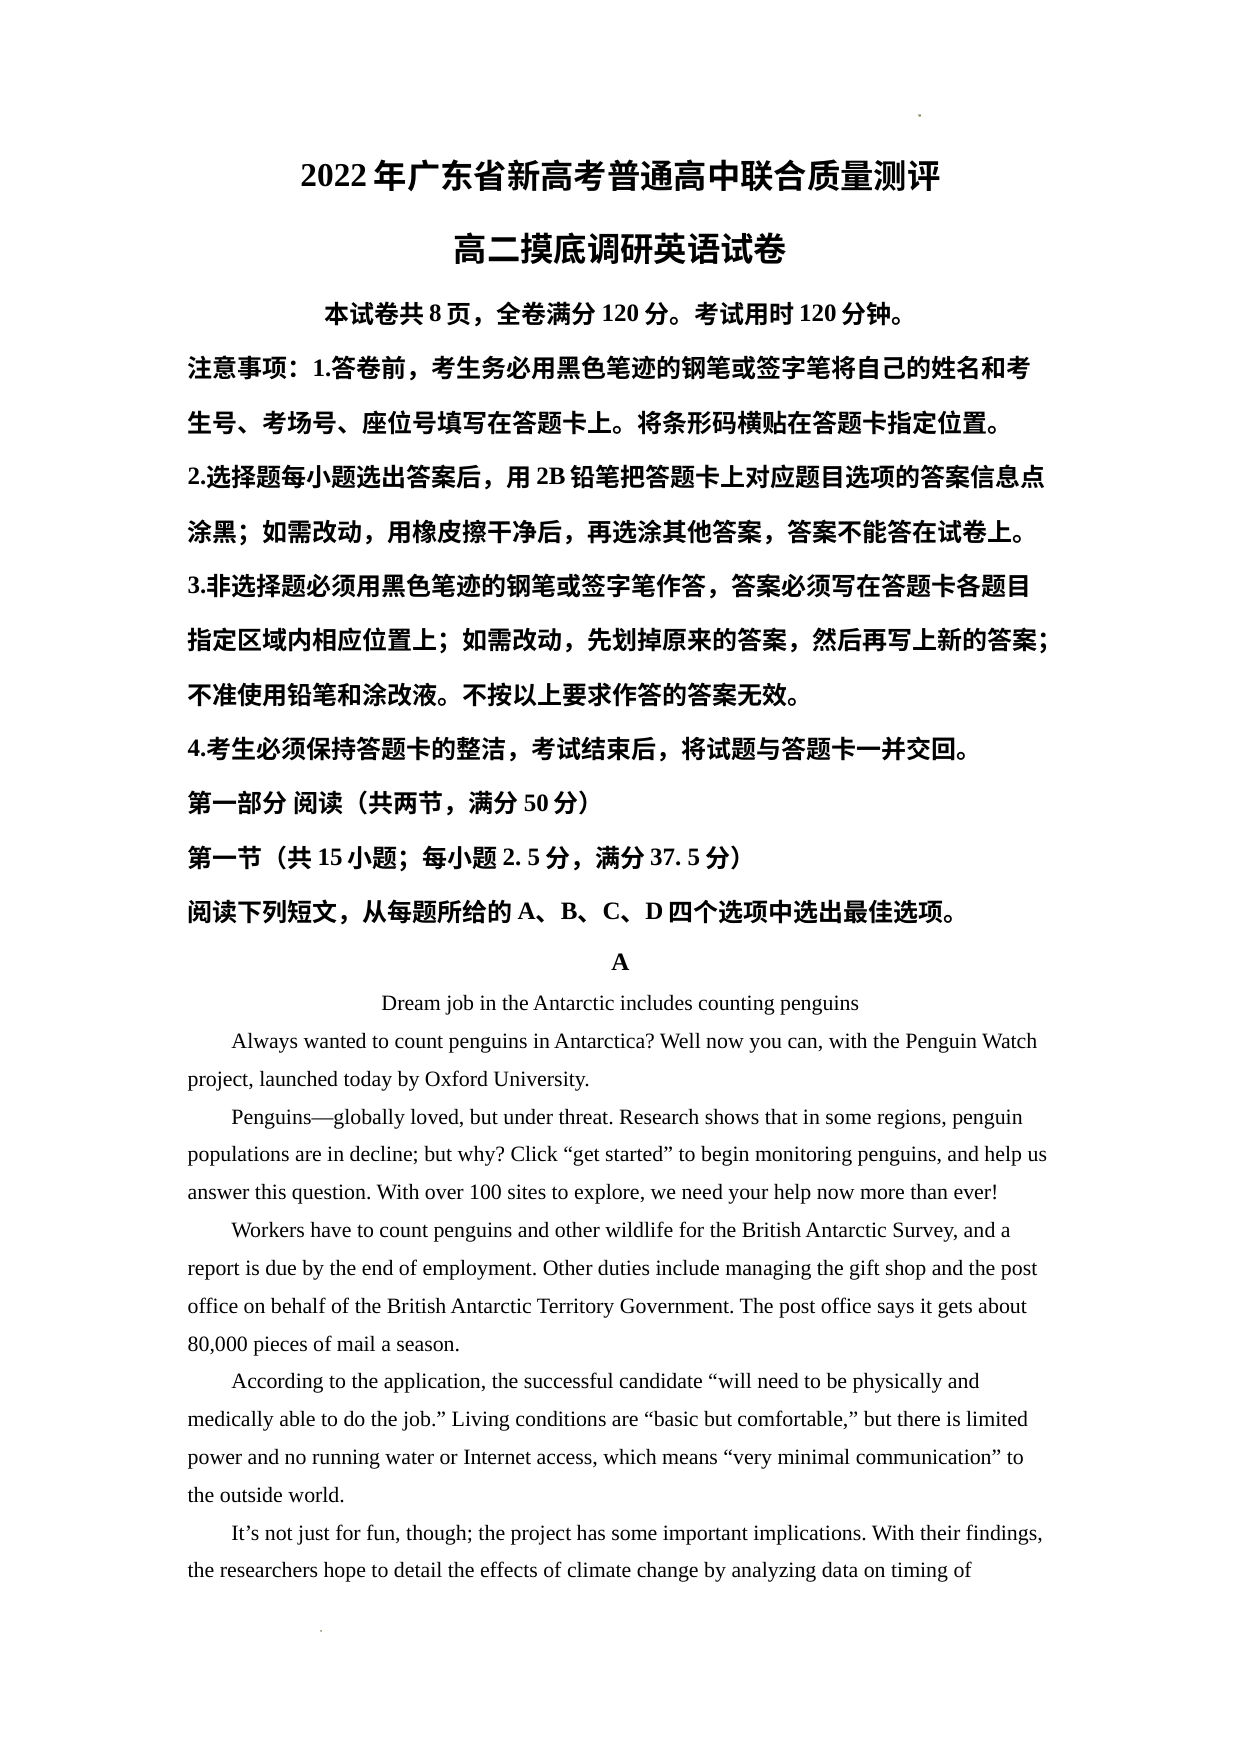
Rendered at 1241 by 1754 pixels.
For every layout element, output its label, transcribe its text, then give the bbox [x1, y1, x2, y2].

text 高二摸底调研英语试卷 [187, 222, 1053, 271]
text Always wanted to count penguins in Antarctica? Well now you can, with the Penguin Watch project, launched today by Oxford University. [187, 1028, 1053, 1091]
text 2022年广东省新高考普通高中联合质量测评 [187, 150, 1053, 198]
text Penguins—globally loved, but under threat. Research shows that in some regions, penguin populations are in decline; but why? Click “get started” to begin monitoring penguins, and help us answer this question. With over 100 sites to explore, we need your help now more than ever! [187, 1104, 1053, 1204]
text According to the application, the successful candidate “will need to be physically and medically able to do the job.” Living conditions are “basic but comfortable,” but there is limited power and no running water or Internet access, which means “very minimal communication” to the outside world. [187, 1368, 1053, 1507]
text 3.非选择题必须用黑色笔迹的钢笔或签字笔作答，答案必须写在答题卡各题目指定区域内相应位置上；如需改动，先划掉原来的答案，然后再写上新的答案；不准使用铅笔和涂改液。不按以上要求作答的答案无效。 [187, 566, 1053, 711]
text 4.考生必须保持答题卡的整洁，考试结束后，将试题与答题卡一并交回。 [187, 729, 1053, 766]
text 本试卷共8页，全卷满分120分。考试用时120分钟。 [187, 294, 1053, 331]
text A [187, 947, 1053, 976]
text Dream job in the Antarctic includes counting penguins [187, 990, 1053, 1015]
text Workers have to count penguins and other wildlife for the British Antarctic Survey, and a report is due by the end of employment. Other duties include managing the gift shop and the post office on behalf of the British Antarctic Territory Government. The post office says it gets about 80,000 pieces of mail a season. [187, 1217, 1053, 1356]
text 第一部分 阅读（共两节，满分50分） [187, 784, 1053, 820]
text 2.选择题每小题选出答案后，用2B铅笔把答题卡上对应题目选项的答案信息点涂黑；如需改动，用橡皮擦干净后，再选涂其他答案，答案不能答在试卷上。 [187, 458, 1053, 548]
text 注意事项：1.答卷前，考生务必用黑色笔迹的钢笔或签字笔将自己的姓名和考生号、考场号、座位号填写在答题卡上。将条形码横贴在答题卡指定位置。 [187, 349, 1053, 439]
text 第一节（共15小题；每小题2. 5分，满分37. 5分） [187, 838, 1053, 874]
text 阅读下列短文，从每题所给的A、B、C、D四个选项中选出最佳选项。 [187, 893, 1053, 929]
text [187, 1519, 1053, 1583]
